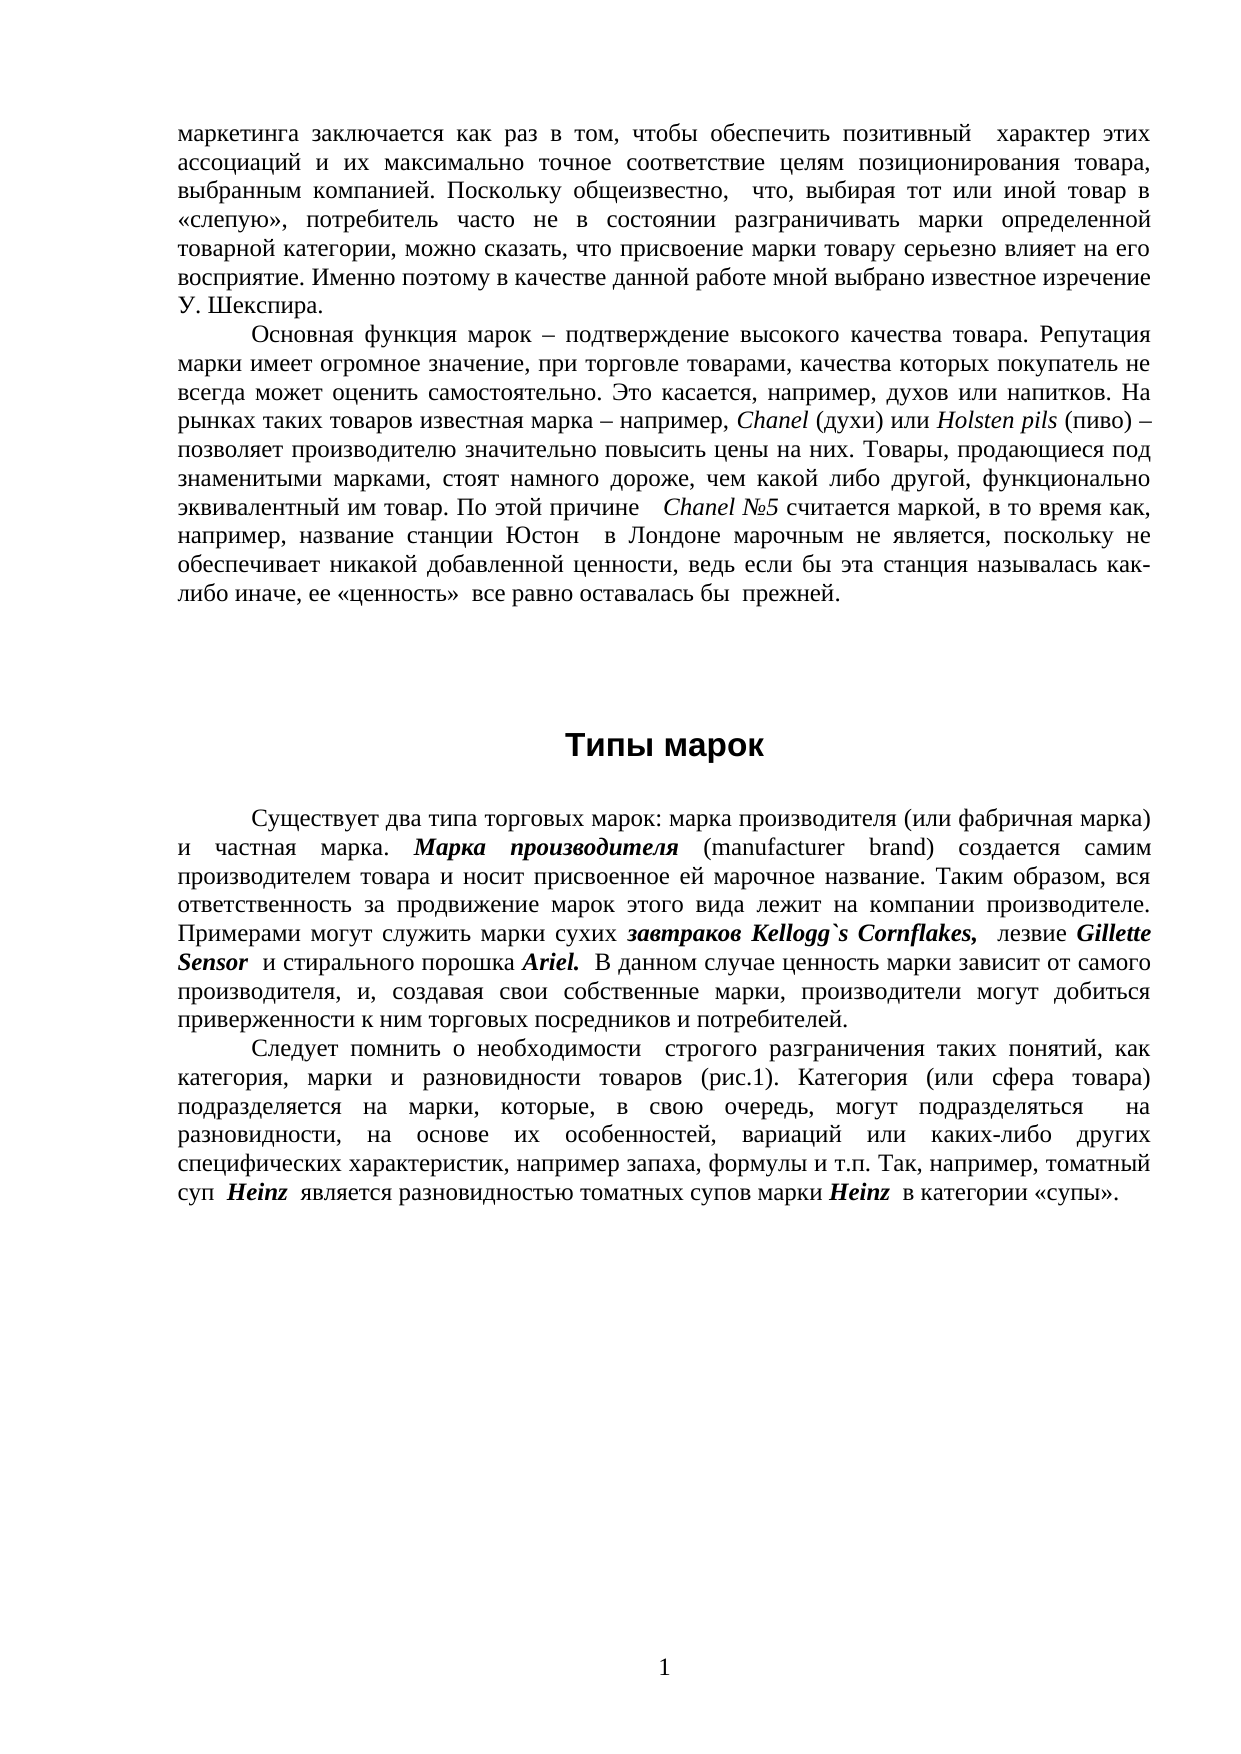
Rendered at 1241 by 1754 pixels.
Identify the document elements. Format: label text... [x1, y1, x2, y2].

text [177, 118, 1152, 319]
subtitle Типы марок [177, 725, 1152, 763]
text Существует два типа торговых марок: марка производителя (или фабричная марка) и частная марка. Марка производителя (manufacturer brand) создается самим производителем товара и носит присвоенное ей марочное название. Таким образом, вся ответственность за продвижение марок этого вида лежит на компании производителе. Примерами могут служить марки сухих завтраков Kellogg`s Cornflakes, лезвие Gillette Sensor и стирального порошка Ariel. В данном случае ценность марки зависит от самого производителя, и, создавая свои собственные марки, производители могут добиться приверженности к ним торговых посредников и потребителей. [177, 803, 1152, 1033]
text Следует помнить о необходимости строгого разграничения таких понятий, как категория, марки и разновидности товаров (рис.1). Категория (или сфера товара) подразделяется на марки, которые, в свою очередь, могут подразделяться на разновидности, на основе их особенностей, вариаций или каких-либо других специфических характеристик, например запаха, формулы и т.п. Так, например, томатный суп Heinz является разновидностью томатных супов марки Heinz в категории «супы». [177, 1033, 1152, 1206]
text Основная функция марок – подтверждение высокого качества товара. Репутация марки имеет огромное значение, при торговле товарами, качества которых покупатель не всегда может оценить самостоятельно. Это касается, например, духов или напитков. На рынках таких товаров известная марка – например, Chanel (духи) или Holsten pils (пиво) – позволяет производителю значительно повысить цены на них. Товары, продающиеся под знаменитыми марками, стоят намного дороже, чем какой либо другой, функционально эквивалентный им товар. По этой причине Chanel №5 считается маркой, в то время как, например, название станции Юстон в Лондоне марочным не является, поскольку не обеспечивает никакой добавленной ценности, ведь если бы эта станция называлась как-либо иначе, ее «ценность» все равно оставалась бы прежней. [177, 319, 1152, 607]
